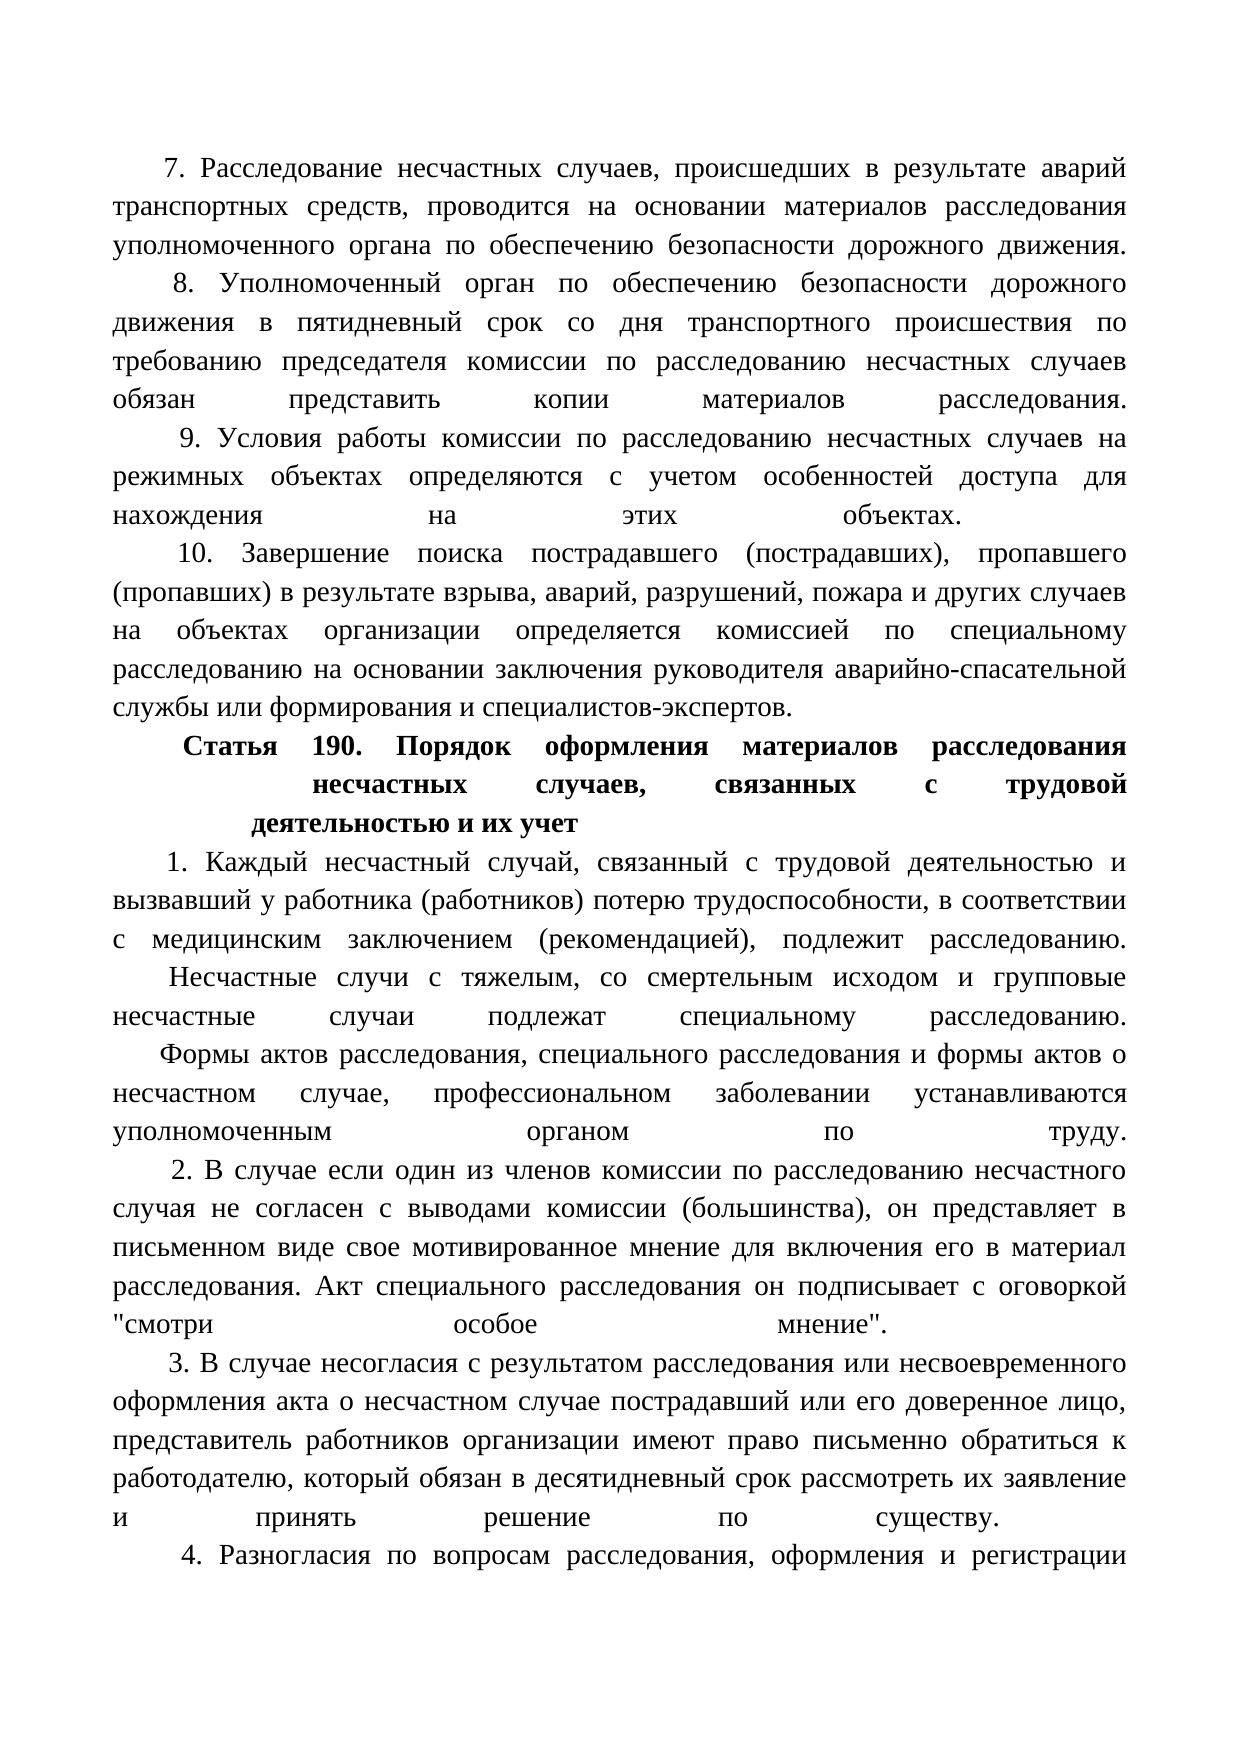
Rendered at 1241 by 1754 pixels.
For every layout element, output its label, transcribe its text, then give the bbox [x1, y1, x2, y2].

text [112, 844, 1128, 1571]
text Статья 190. Порядок оформления материалов расследования несчастных случаев, связанных с трудовой деятельностью и их учет [112, 728, 1128, 839]
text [112, 150, 1128, 723]
